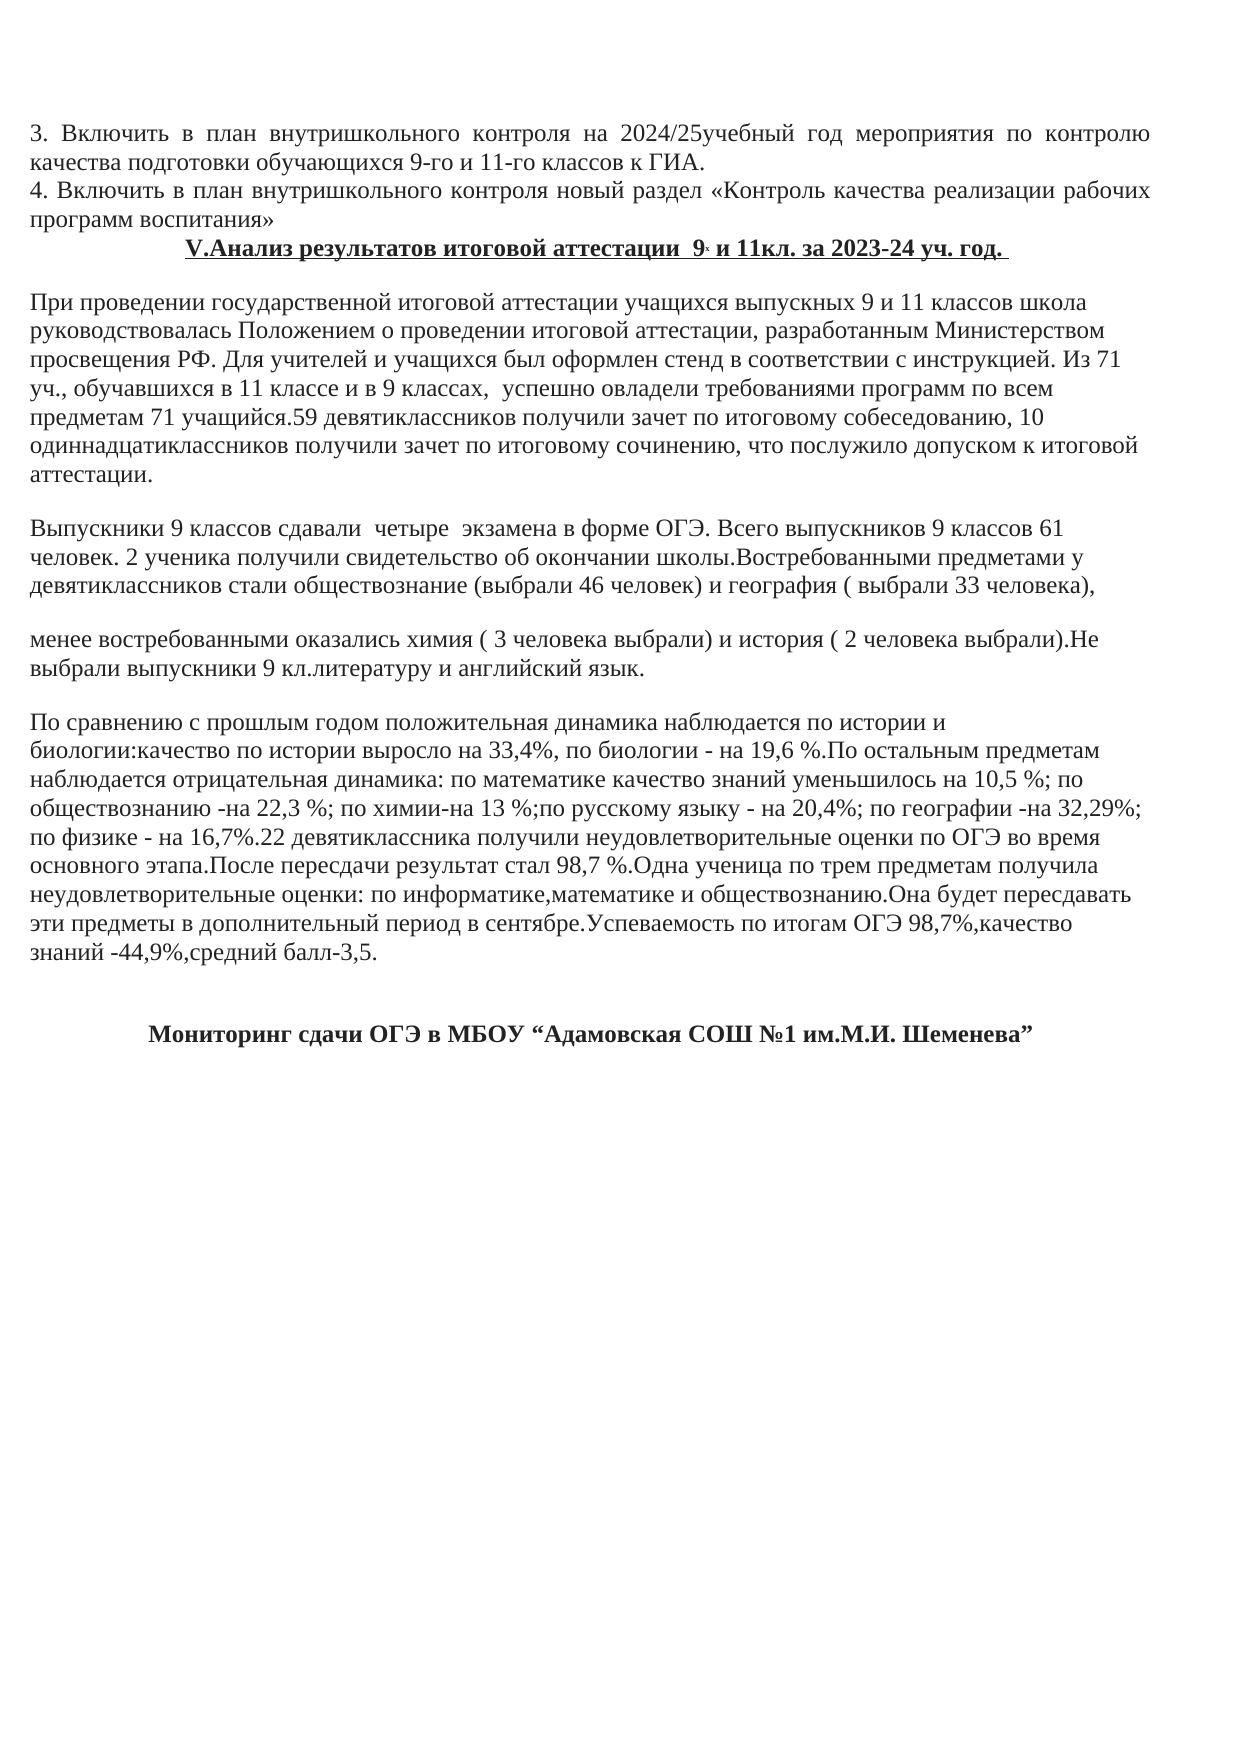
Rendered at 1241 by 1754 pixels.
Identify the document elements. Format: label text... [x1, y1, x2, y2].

text По сравнению с прошлым годом положительная динамика наблюдается по истории и биологии:качество по истории выросло на 33,4%, по биологии - на 19,6 %.По остальным предметам наблюдается отрицательная динамика: по математике качество знаний уменьшилось на 10,5 %; по обществознанию -на 22,3 %; по химии-на 13 %;по русскому языку - на 20,4%; по географии -на 32,29%; по физике - на 16,7%.22 девятиклассника получили неудовлетворительные оценки по ОГЭ во время основного этапа.После пересдачи результат стал 98,7 %.Одна ученица по трем предметам получила неудовлетворительные оценки: по информатике,математике и обществознанию.Она будет пересдавать эти предметы в дополнительный период в сентябре.Успеваемость по итогам ОГЭ 98,7%,качество знаний -44,9%,средний балл-3,5. [29, 707, 1152, 966]
text V.Анализ результатов итоговой аттестации 9х и 11кл. за 2023-24 уч. год. [29, 233, 1152, 262]
text Выпускники 9 классов сдавали четыре экзамена в форме ОГЭ. Всего выпускников 9 классов 61 человек. 2 ученика получили свидетельство об окончании школы.Востребованными предметами у девятиклассников стали обществознание (выбрали 46 человек) и география ( выбрали 33 человека), [29, 513, 1152, 599]
text 4. Включить в план внутришкольного контроля новый раздел «Контроль качества реализации рабочих программ воспитания» [29, 176, 1152, 233]
text менее востребованными оказались химия ( 3 человека выбрали) и история ( 2 человека выбрали).Не выбрали выпускники 9 кл.литературу и английский язык. [29, 624, 1152, 682]
text Мониторинг сдачи ОГЭ в МБОУ “Адамовская СОШ №1 им.М.И. Шеменева” [29, 1019, 1152, 1048]
text 3. Включить в план внутришкольного контроля на 2024/25учебный год мероприятия по контролю качества подготовки обучающихся 9-го и 11-го классов к ГИА. [29, 118, 1152, 176]
text При проведении государственной итоговой аттестации учащихся выпускных 9 и 11 классов школа руководствовалась Положением о проведении итоговой аттестации, разработанным Министерством просвещения РФ. Для учителей и учащихся был оформлен стенд в соответствии с инструкцией. Из 71 уч., обучавшихся в 11 классе и в 9 классах, успешно овладели требованиями программ по всем предметам 71 учащийся.59 девятиклассников получили зачет по итоговому собеседованию, 10 одиннадцатиклассников получили зачет по итоговому сочинению, что послужило допуском к итоговой аттестации. [29, 287, 1152, 488]
